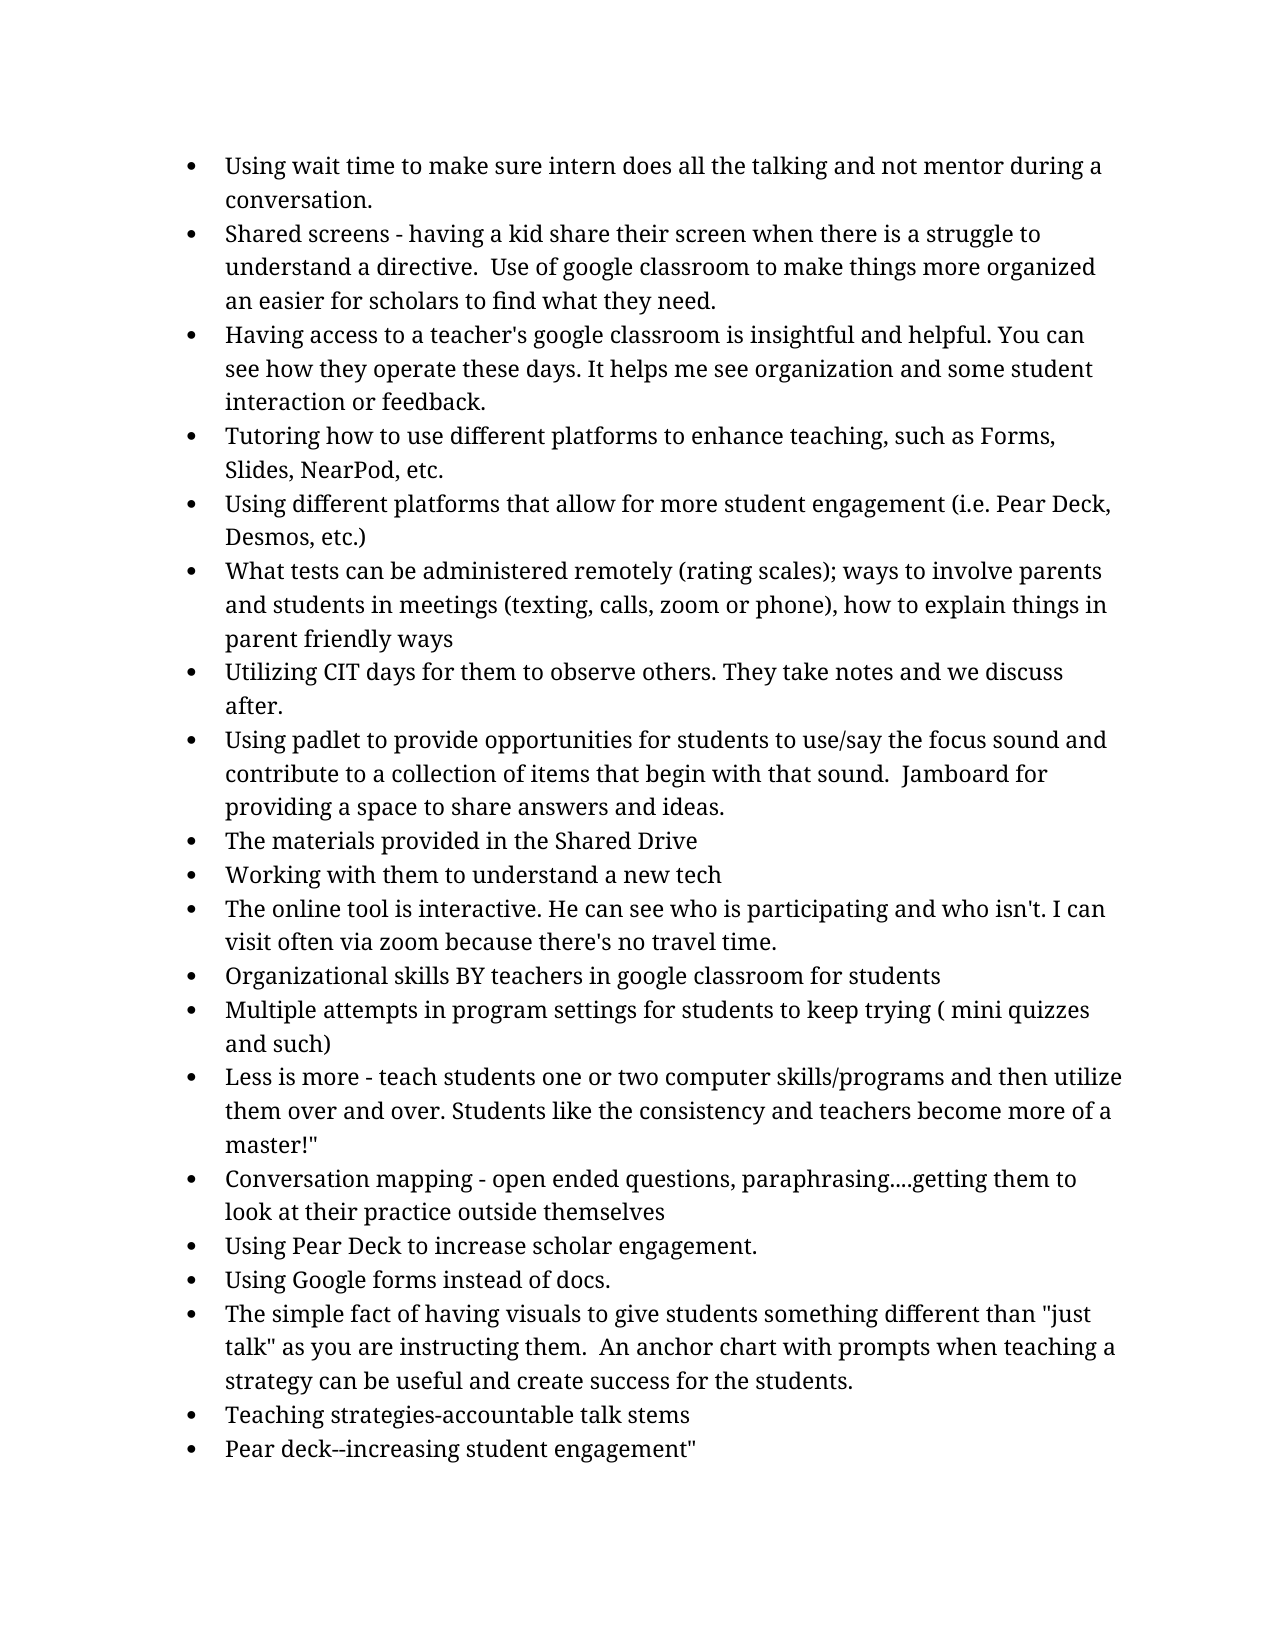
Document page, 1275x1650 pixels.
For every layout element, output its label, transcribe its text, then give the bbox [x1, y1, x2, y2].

list The online tool is interactive. He can see who is participating and who isn't. I can visit often via zoom because there's no travel time. [187, 892, 1125, 957]
list Having access to a teacher's google classroom is insightful and helpful. You can see how they operate these days. It helps me see organization and some student interaction or feedback. [187, 319, 1125, 417]
list Utilizing CIT days for them to observe others. They take notes and we discuss after. [187, 656, 1125, 721]
list Conversation mapping - open ended questions, paraphrasing....getting them to look at their practice outside themselves [187, 1162, 1125, 1227]
list Multiple attempts in program settings for students to keep trying ( mini quizzes and such) [187, 994, 1125, 1059]
list Tutoring how to use different platforms to enhance teaching, such as Forms, Slides, NearPod, etc. [187, 420, 1125, 485]
list What tests can be administered remotely (rating scales); ways to involve parents and students in meetings (texting, calls, zoom or phone), how to explain things in parent friendly ways [187, 555, 1125, 654]
list Using Pear Deck to increase scholar engagement. [187, 1230, 1125, 1261]
list Pear deck--increasing student engagement" [187, 1432, 1125, 1464]
list Less is more - teach students one or two computer skills/programs and then utilize them over and over. Students like the consistency and teachers become more of a master!" [187, 1061, 1125, 1160]
list Using different platforms that allow for more student engagement (i.e. Pear Deck, Desmos, etc.) [187, 487, 1125, 552]
list Using Google forms instead of docs. [187, 1264, 1125, 1295]
list Working with them to understand a new tech [187, 859, 1125, 890]
list Organizational skills BY teachers in google classroom for students [187, 960, 1125, 991]
list The materials provided in the Shared Drive [187, 825, 1125, 856]
list Shared screens - having a kid share their screen when there is a struggle to understand a directive. Use of google classroom to make things more organized an easier for scholars to find what they need. [187, 217, 1125, 316]
list Teaching strategies-accountable talk stems [187, 1399, 1125, 1430]
list The simple fact of having visuals to give students something different than "just talk" as you are instructing them. An anchor chart with prompts when teaching a strategy can be useful and create success for the students. [187, 1297, 1125, 1396]
list Using padlet to provide opportunities for students to use/say the focus sound and contribute to a collection of items that begin with that sound. Jamboard for providing a space to share answers and ideas. [187, 724, 1125, 822]
list Using wait time to make sure intern does all the talking and not mentor during a conversation. [187, 150, 1125, 215]
